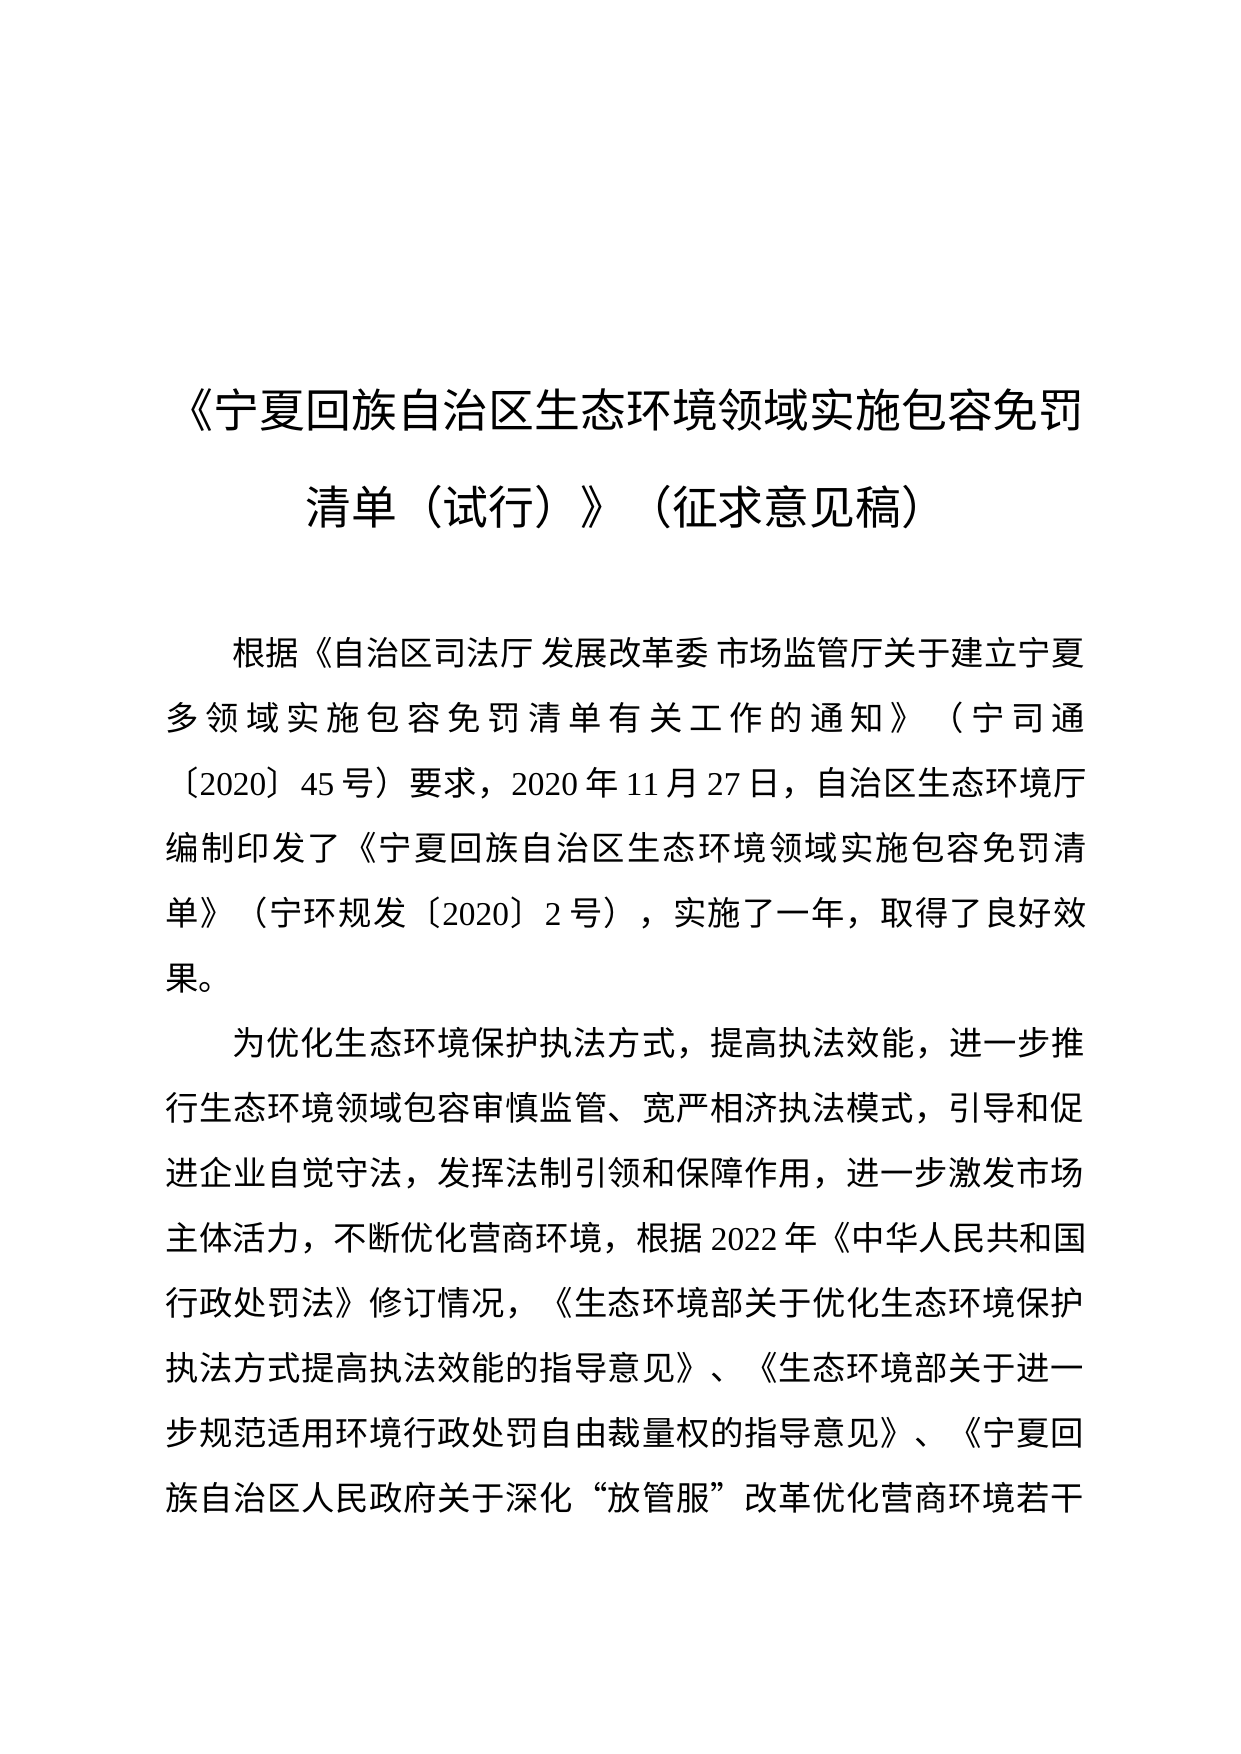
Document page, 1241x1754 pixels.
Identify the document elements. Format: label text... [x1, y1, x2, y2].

text 《宁夏回族自治区生态环境领域实施包容免罚 [165, 358, 1087, 456]
text 清单（试行）》（征求意见稿） [165, 456, 1087, 553]
text 根据《自治区司法厅 发展改革委 市场监管厅关于建立宁夏多领域实施包容免罚清单有关工作的通知》（宁司通〔2020〕45号）要求，2020年11月27日，自治区生态环境厅编制印发了《宁夏回族自治区生态环境领域实施包容免罚清单》（宁环规发〔2020〕2号），实施了一年，取得了良好效果。 [165, 618, 1087, 1008]
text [165, 1008, 1087, 1528]
